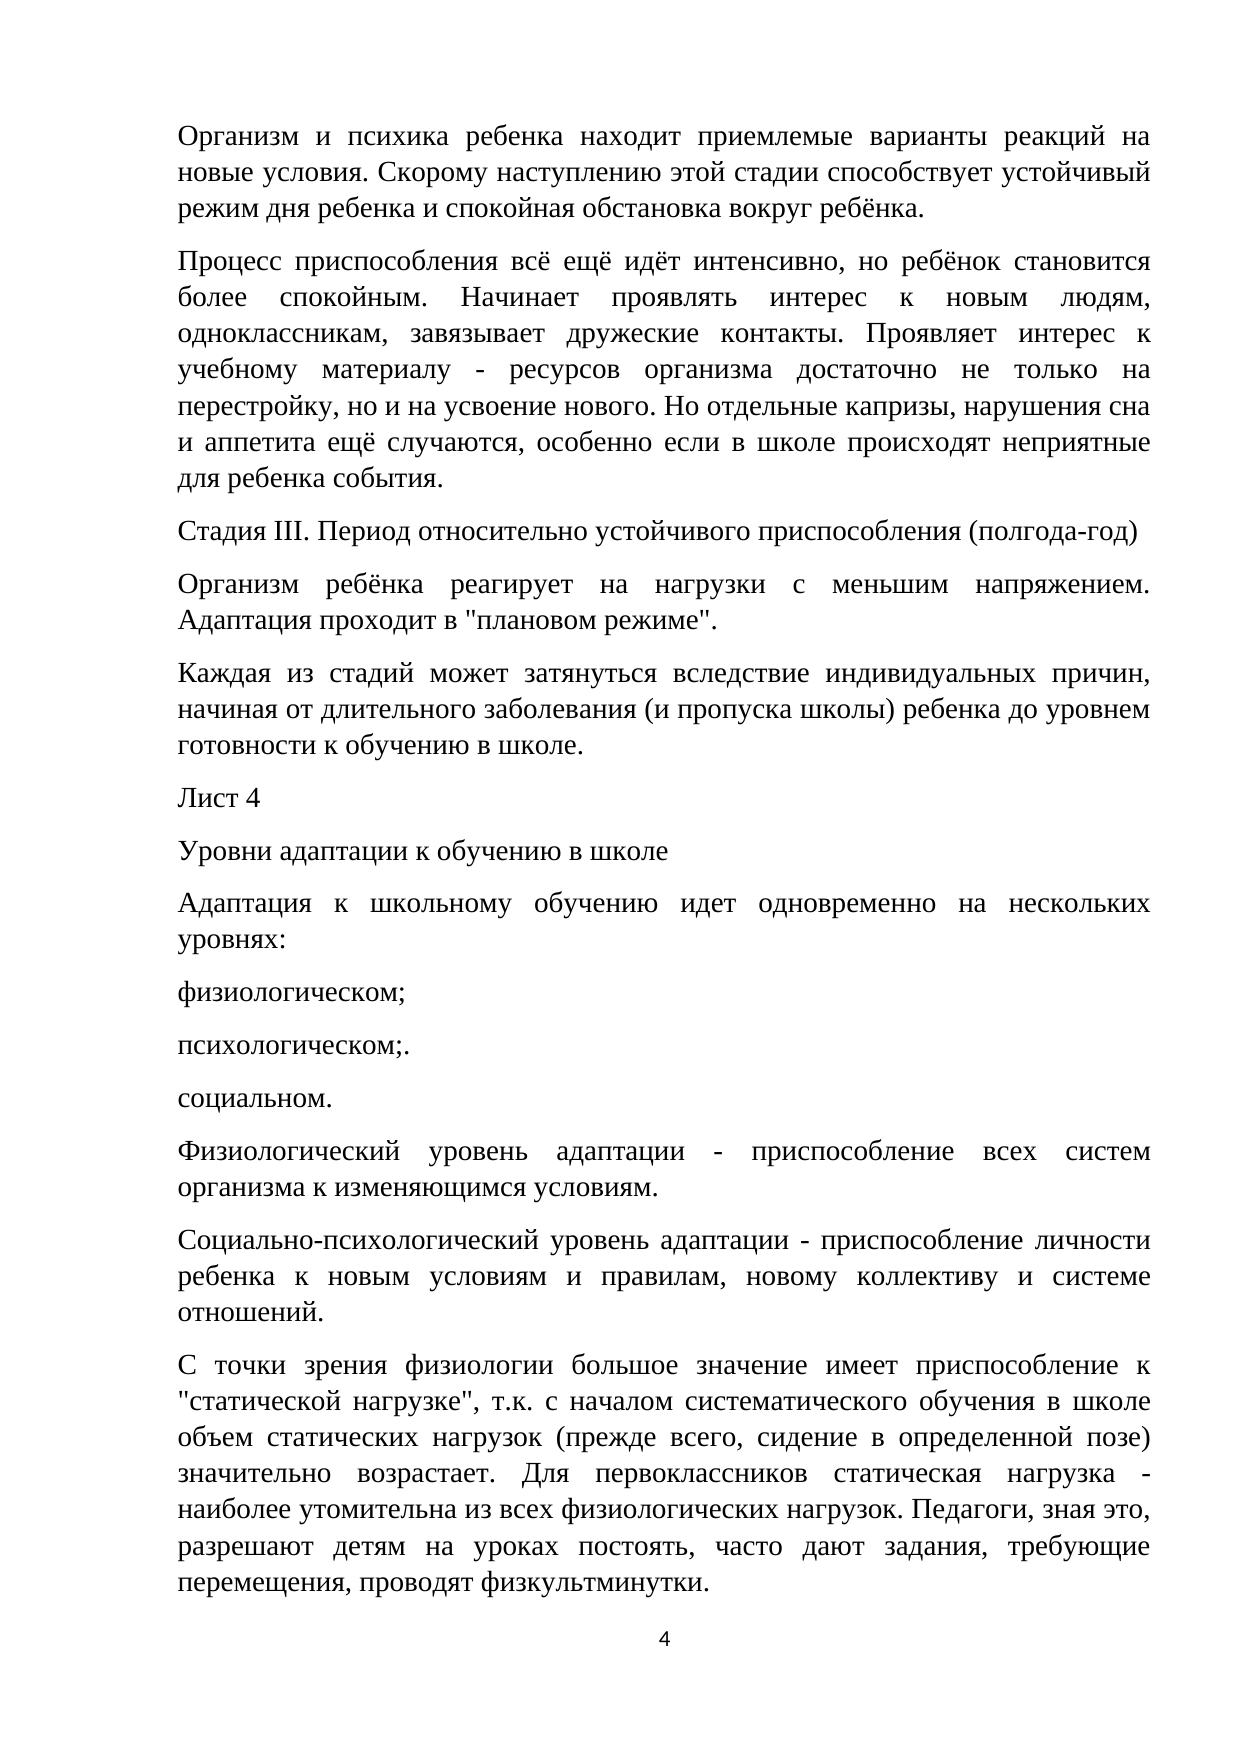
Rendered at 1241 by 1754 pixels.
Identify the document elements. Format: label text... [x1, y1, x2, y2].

text психологическом;. [177, 1027, 1152, 1061]
text Уровни адаптации к обучению в школе [177, 833, 1152, 866]
text Каждая из стадий может затянуться вследствие индивидуальных причин, начиная от длительного заболевания (и пропуска школы) ребенка до уровнем готовности к обучению в школе. [177, 655, 1152, 761]
text Организм ребёнка реагирует на нагрузки с меньшим напряжением. Адаптация проходит в "плановом режиме". [177, 566, 1152, 635]
text Стадия III. Период относительно устойчивого приспособления (полгода-год) [177, 513, 1152, 546]
text Процесс приспособления всё ещё идёт интенсивно, но ребёнок становится более спокойным. Начинает проявлять интерес к новым людям, одноклассникам, завязывает дружеские контакты. Проявляет интерес к учебному материалу - ресурсов организма достаточно не только на перестройку, но и на усвоение нового. Но отдельные капризы, нарушения сна и аппетита ещё случаются, особенно если в школе происходят неприятные для ребенка события. [177, 243, 1152, 494]
text Лист 4 [177, 780, 1152, 813]
text физиологическом; [177, 974, 1152, 1008]
text Физиологический уровень адаптации - приспособление всех систем организма к изменяющимся условиям. [177, 1133, 1152, 1202]
text Социально-психологический уровень адаптации - приспособление личности ребенка к новым условиям и правилам, новому коллективу и системе отношений. [177, 1222, 1152, 1328]
text С точки зрения физиологии большое значение имеет приспособление к "статической нагрузке", т.к. с началом систематического обучения в школе объем статических нагрузок (прежде всего, сидение в определенной позе) значительно возрастает. Для первоклассников статическая нагрузка - наиболее утомительна из всех физиологических нагрузок. Педагоги, зная это, разрешают детям на уроках постоять, часто дают задания, требующие перемещения, проводят физкультминутки. [177, 1347, 1152, 1597]
text Организм и психика ребенка находит приемлемые варианты реакций на новые условия. Скорому наступлению этой стадии способствует устойчивый режим дня ребенка и спокойная обстановка вокруг ребёнка. [177, 118, 1152, 224]
text социальном. [177, 1080, 1152, 1113]
text Адаптация к школьному обучению идет одновременно на нескольких уровнях: [177, 885, 1152, 955]
